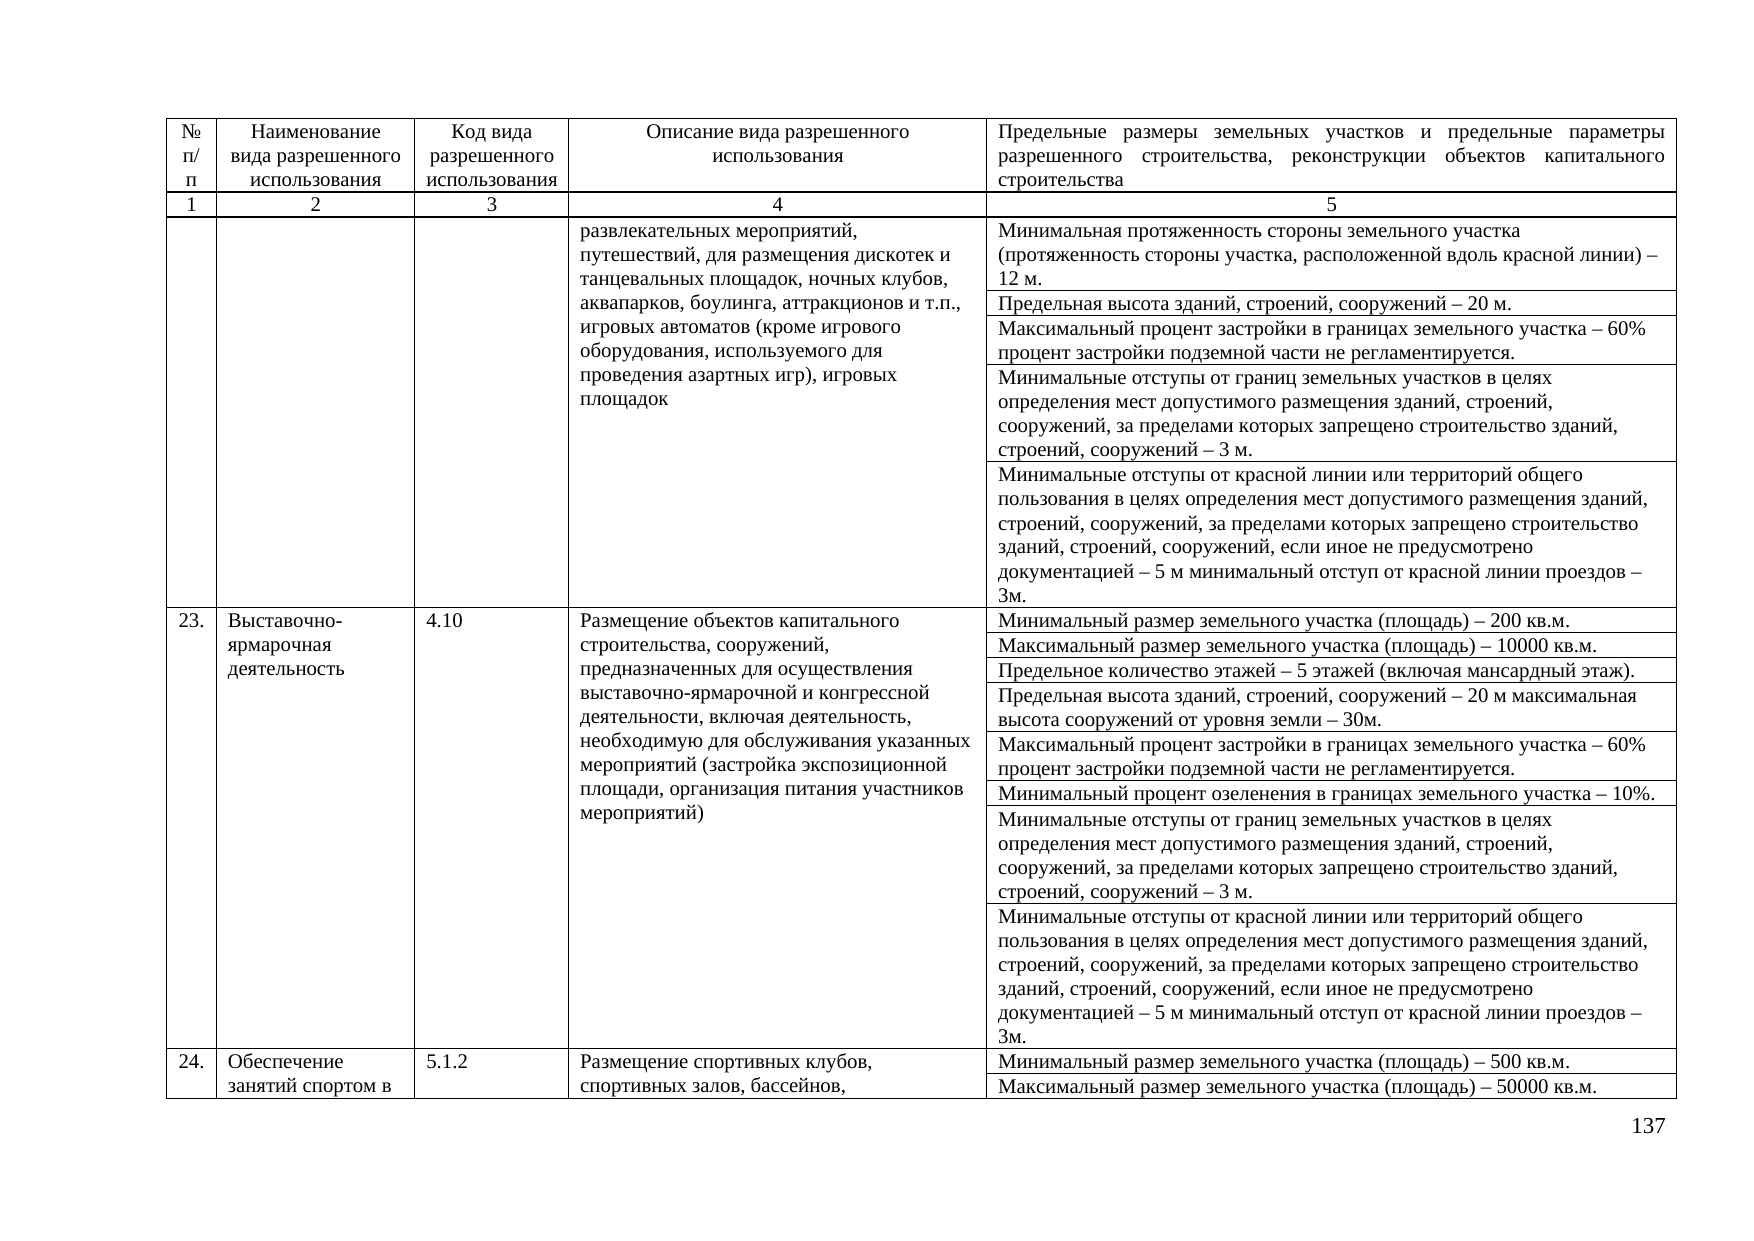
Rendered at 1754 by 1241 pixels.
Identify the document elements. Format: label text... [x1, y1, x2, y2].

table_cell 24. [167, 1049, 216, 1098]
table_cell 1 [167, 193, 216, 216]
table_cell Размещение спортивных клубов, спортивных залов, бассейнов, физкультурно-оздоровительных комплексов в зданиях и сооружениях [569, 1049, 986, 1098]
table_header Описание вида разрешенного использования [569, 119, 986, 191]
table_cell Минимальный размер земельного участка (площадь) – 200 кв.м. [987, 608, 1676, 632]
table_cell Минимальные отступы от границ земельных участков в целях определения мест допустимого размещения зданий, строений, сооружений, за пределами которых запрещено строительство зданий, строений, сооружений – 3 м. [987, 806, 1676, 903]
table_cell Максимальный размер земельного участка (площадь) – 50000 кв.м. [987, 1074, 1676, 1098]
table_cell Минимальный процент озеленения в границах земельного участка – 10%. [987, 781, 1676, 805]
table_cell Предельная высота зданий, строений, сооружений – 20 м. [987, 291, 1676, 315]
table_cell Минимальный размер земельного участка (площадь) – 500 кв.м. [987, 1049, 1676, 1073]
table_cell Минимальная протяженность стороны земельного участка (протяженность стороны участка, расположенной вдоль красной линии) – 12 м. [987, 218, 1676, 290]
table_header Код вида разрешенного использования [415, 119, 568, 191]
table_cell Размещение объектов капитального строительства, сооружений, предназначенных для осуществления выставочно-ярмарочной и конгрессной деятельности, включая деятельность, необходимую для обслуживания указанных мероприятий (застройка экспозиционной площади, организация питания участников мероприятий) [569, 608, 986, 1048]
table_cell Максимальный процент застройки в границах земельного участка – 60% процент застройки подземной части не регламентируется. [987, 732, 1676, 780]
table_cell Максимальный процент застройки в границах земельного участка – 60% процент застройки подземной части не регламентируется. [987, 316, 1676, 364]
table_cell 3 [415, 193, 568, 216]
table_header Наименование вида разрешенного использования [217, 119, 414, 191]
table_cell Выставочно-ярмарочная деятельность [217, 608, 414, 1048]
table_cell 5 [987, 193, 1676, 216]
table_cell Минимальные отступы от границ земельных участков в целях определения мест допустимого размещения зданий, строений, сооружений, за пределами которых запрещено строительство зданий, строений, сооружений – 3 м. [987, 365, 1676, 461]
table_cell 5.1.2 [415, 1049, 568, 1098]
table_cell Обеспечение занятий спортом в помещениях [217, 1049, 414, 1098]
table_cell 2 [217, 193, 414, 216]
table_cell 4 [569, 193, 986, 216]
table_cell Минимальные отступы от красной линии или территорий общего пользования в целях определения мест допустимого размещения зданий, строений, сооружений, за пределами которых запрещено строительство зданий, строений, сооружений, если иное не предусмотрено документацией – 5 м минимальный отступ от красной линии проездов – 3м. [987, 904, 1676, 1048]
table_cell Минимальные отступы от красной линии или территорий общего пользования в целях определения мест допустимого размещения зданий, строений, сооружений, за пределами которых запрещено строительство зданий, строений, сооружений, если иное не предусмотрено документацией – 5 м минимальный отступ от красной линии проездов – 3м. [987, 462, 1676, 607]
table_header Предельные размеры земельных участков и предельные параметры разрешенного строительства, реконструкции объектов капитального строительства [987, 119, 1676, 191]
table_cell Предельная высота зданий, строений, сооружений – 20 м максимальная высота сооружений от уровня земли – 30м. [987, 683, 1676, 731]
table_header № п/п [167, 119, 216, 191]
table_cell Предельное количество этажей – 5 этажей (включая мансардный этаж). [987, 658, 1676, 682]
table_cell 4.10 [415, 608, 568, 1048]
table_cell 23. [167, 608, 216, 1048]
table_cell Максимальный размер земельного участка (площадь) – 10000 кв.м. [987, 633, 1676, 657]
